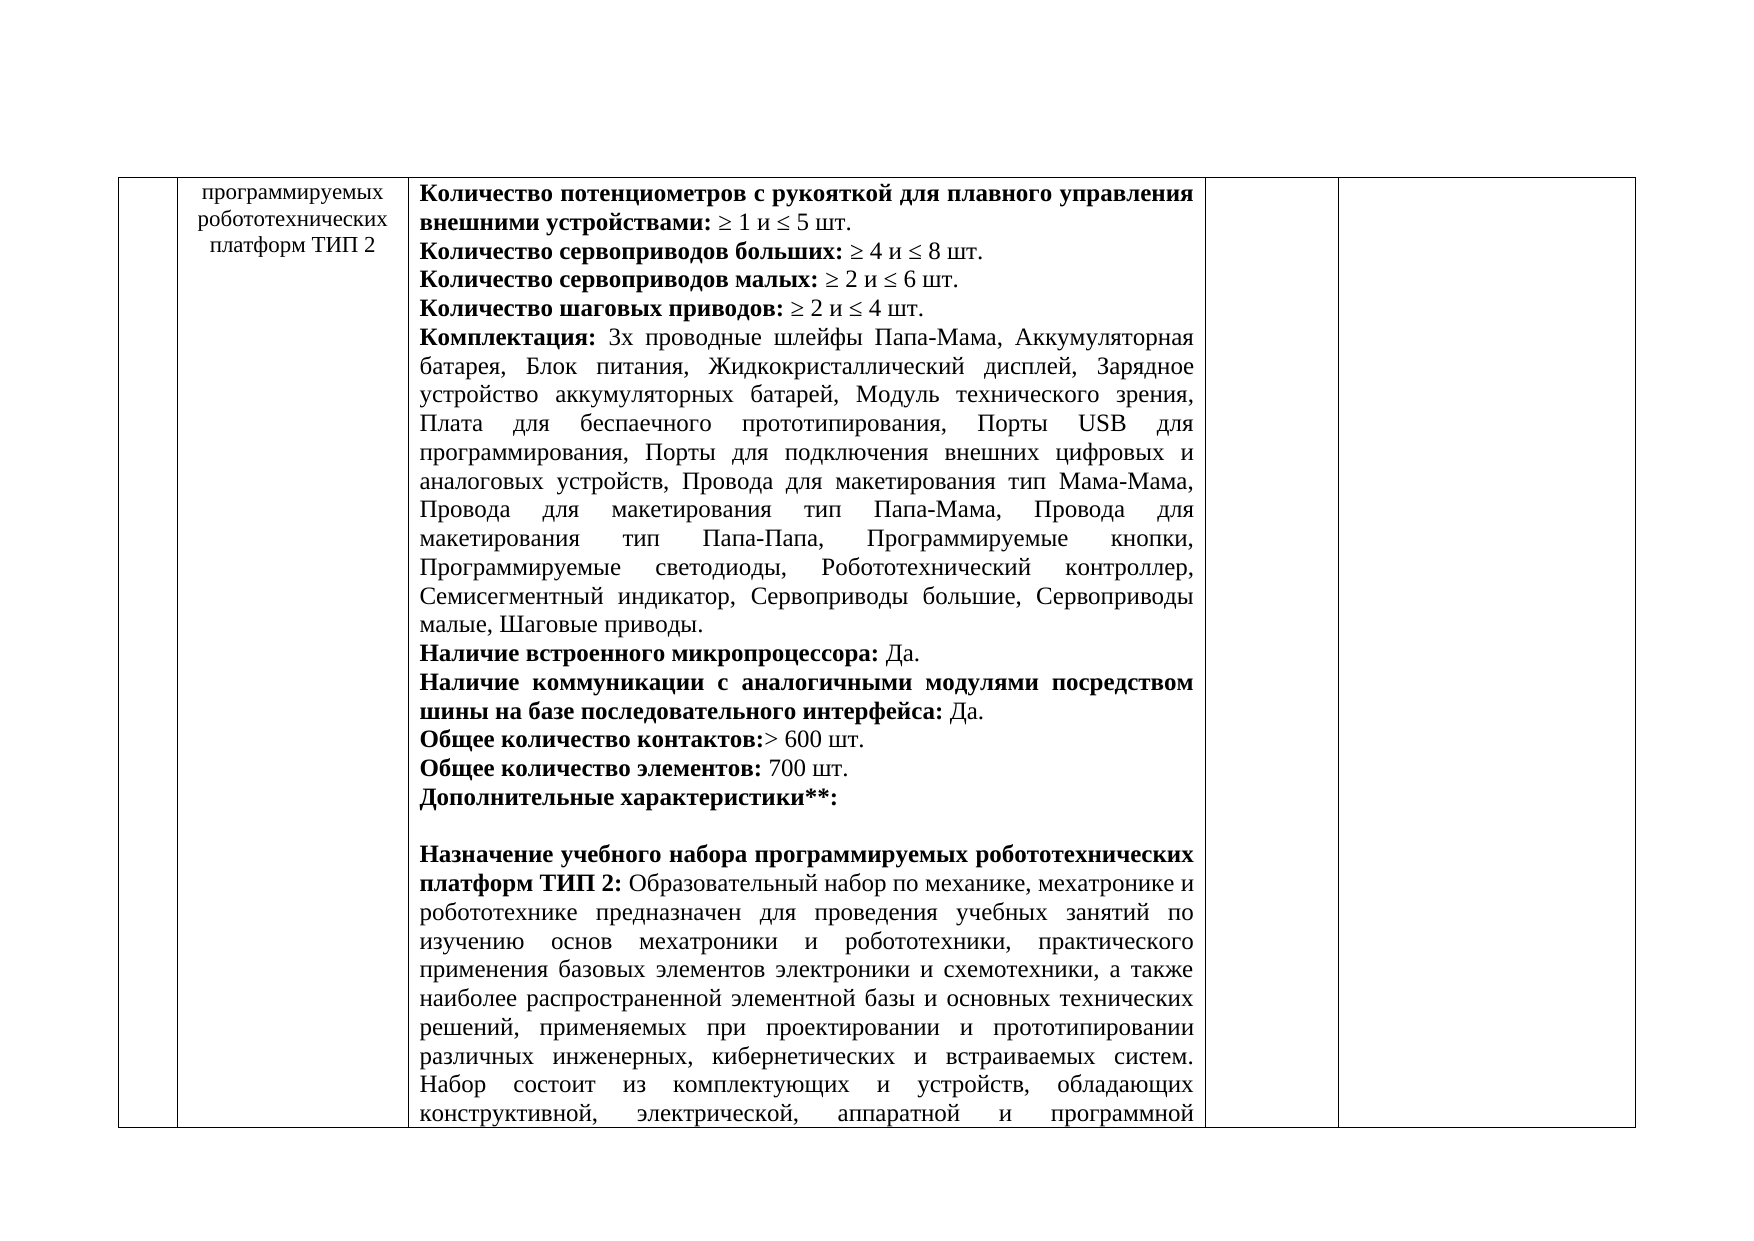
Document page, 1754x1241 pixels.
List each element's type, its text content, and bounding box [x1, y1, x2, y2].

table_cell 1 [1206, 178, 1338, 1127]
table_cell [178, 178, 408, 1127]
table_cell 2 [119, 178, 177, 1127]
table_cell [409, 178, 1205, 1127]
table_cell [1339, 178, 1635, 1127]
